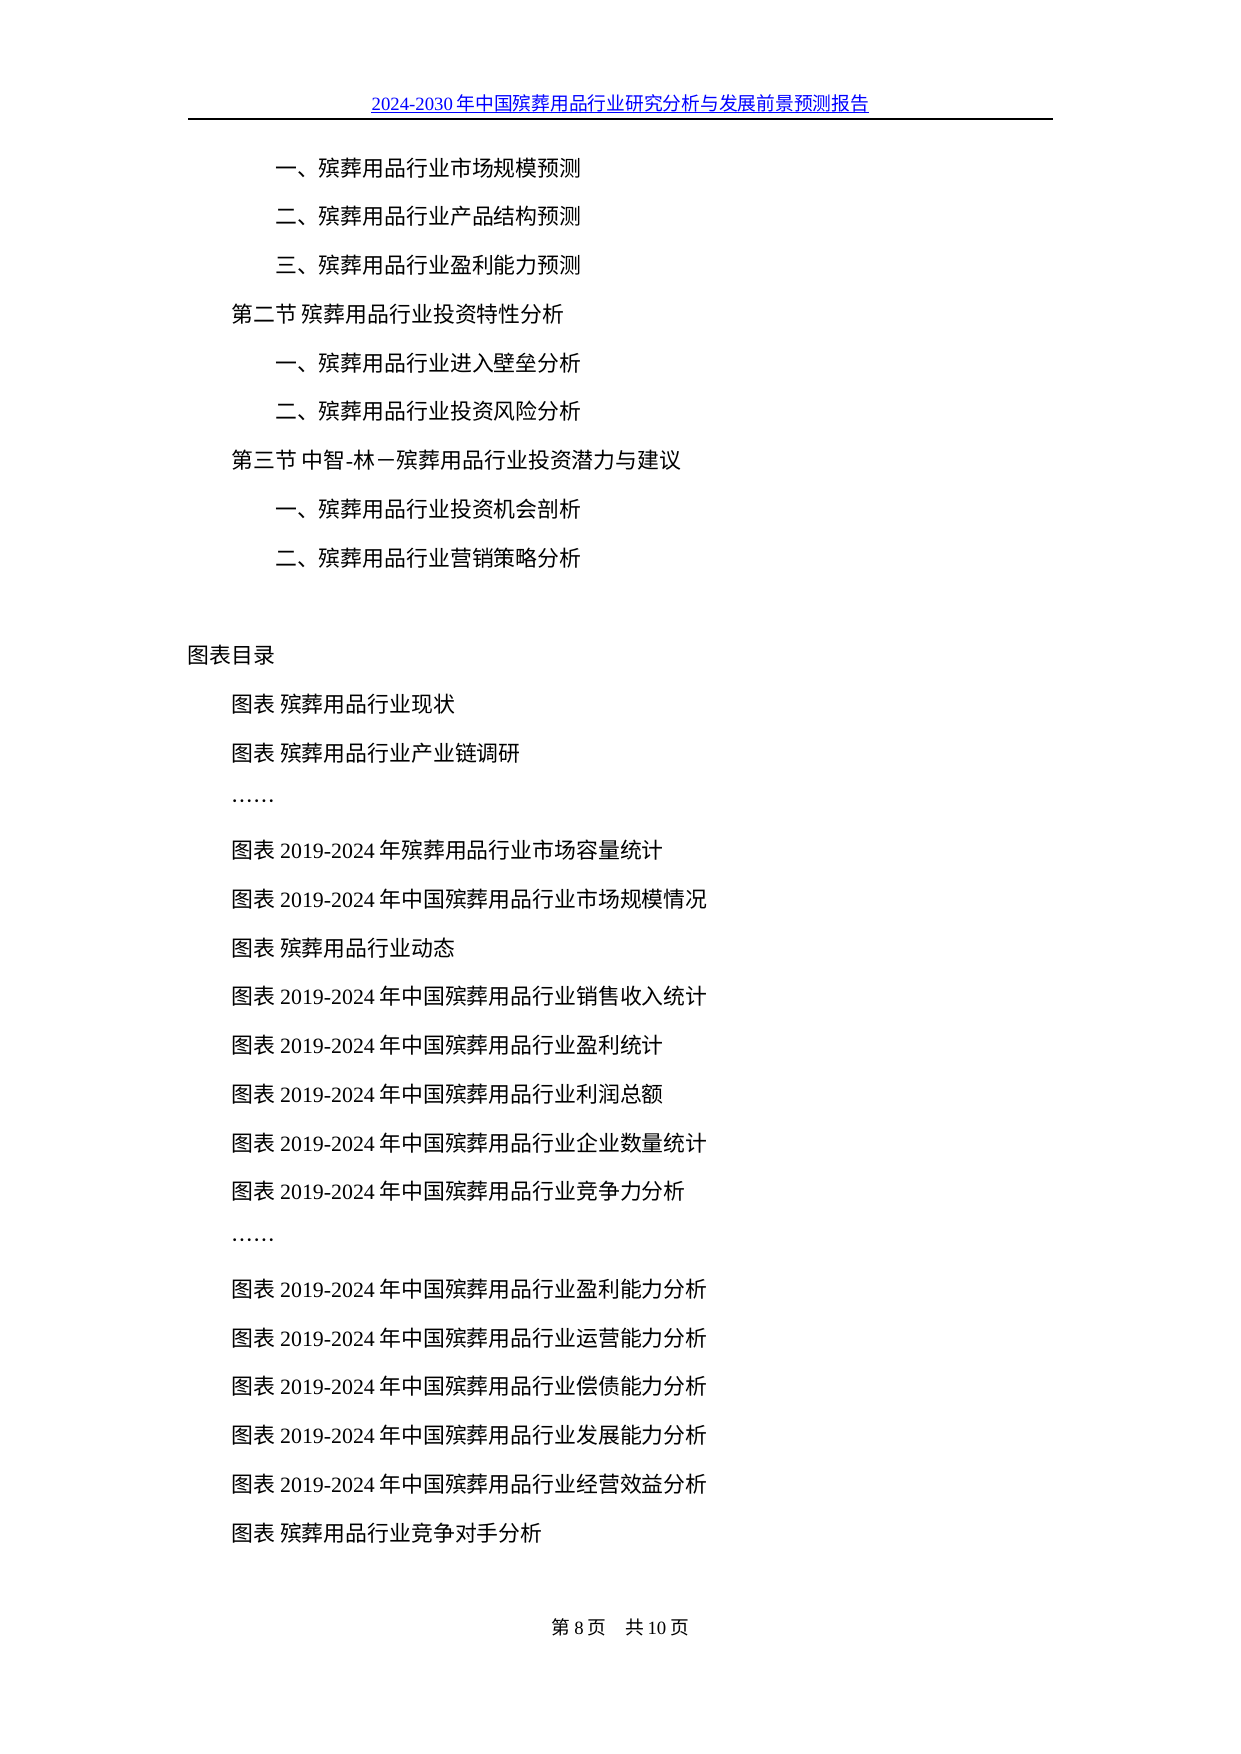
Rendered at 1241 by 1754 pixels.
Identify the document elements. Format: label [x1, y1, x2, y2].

text [187, 150, 1053, 1548]
